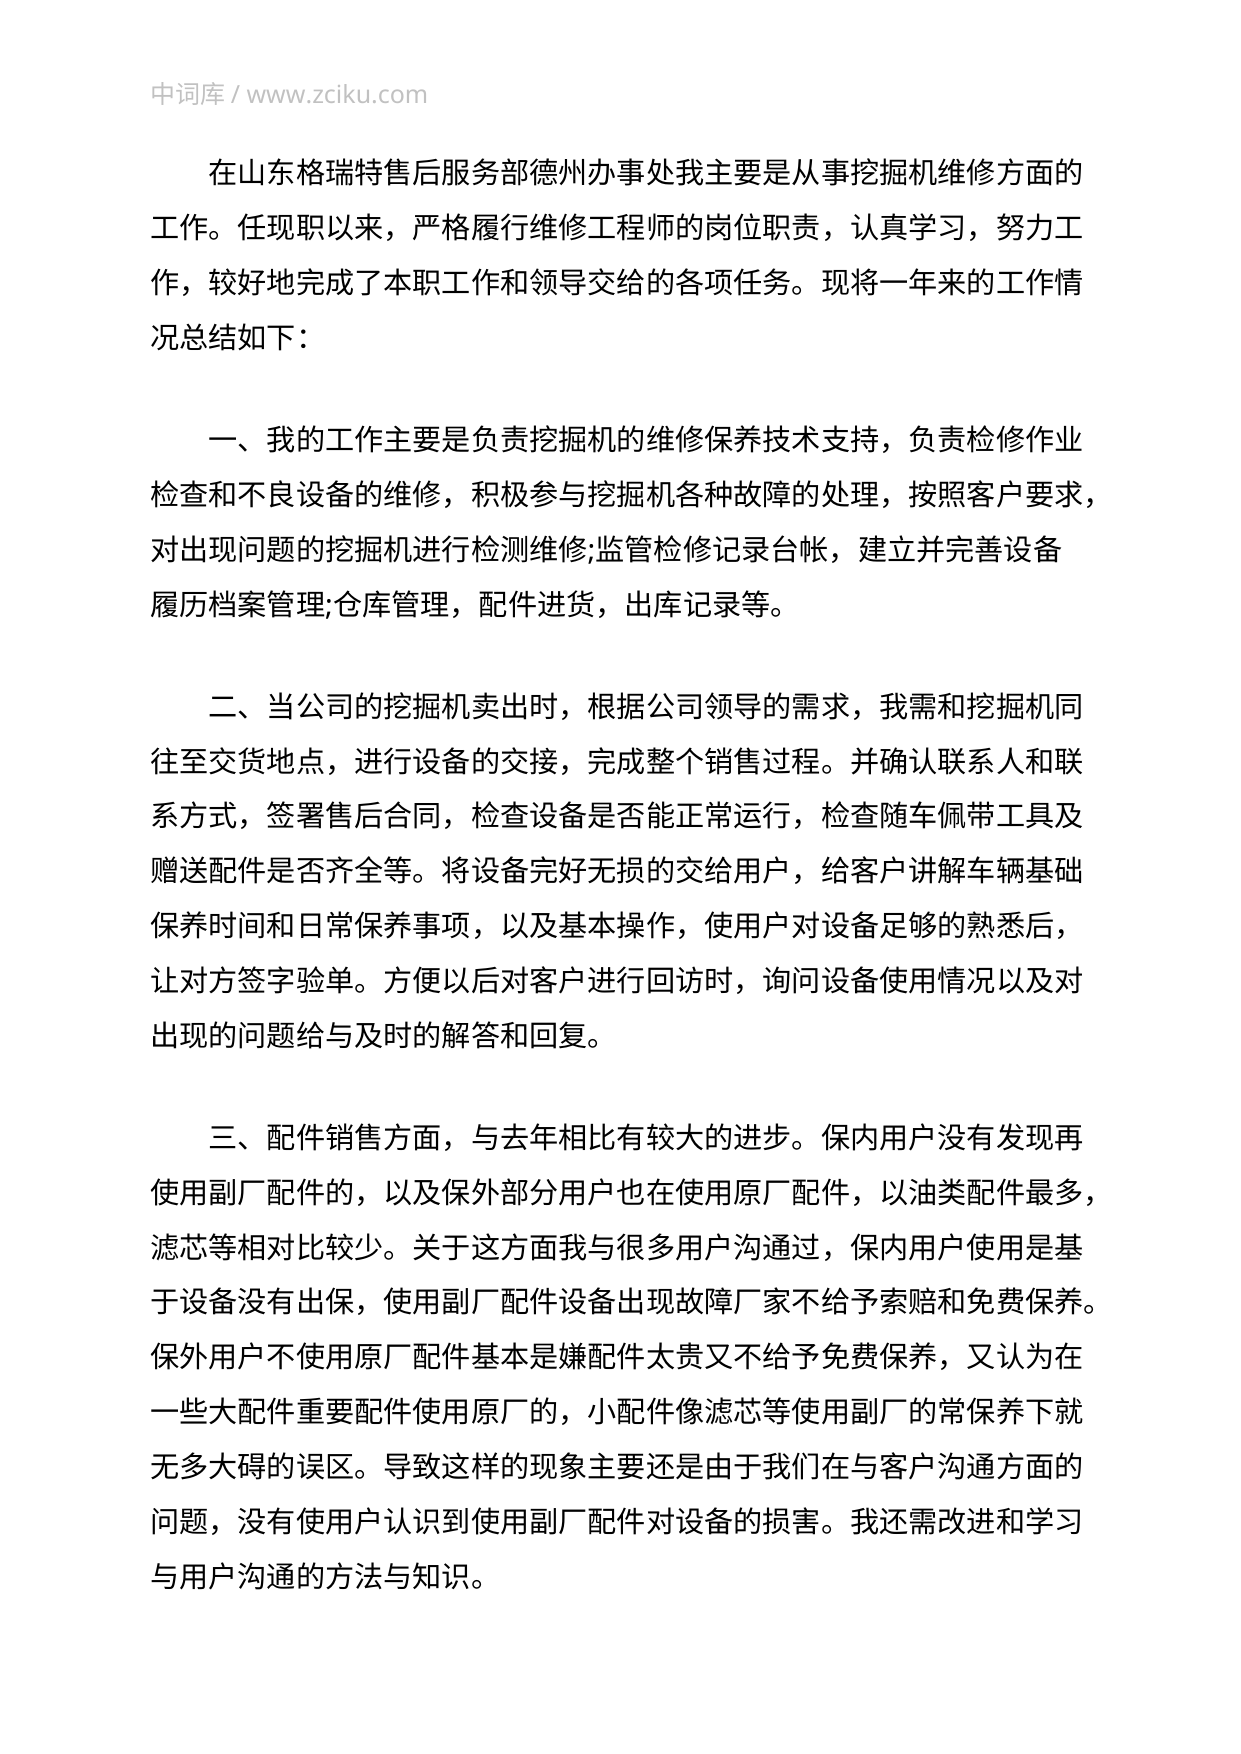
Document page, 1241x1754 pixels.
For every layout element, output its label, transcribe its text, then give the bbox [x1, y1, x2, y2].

text 一、我的工作主要是负责挖掘机的维修保养技术支持，负责检修作业检查和不良设备的维修，积极参与挖掘机各种故障的处理，按照客户要求，对出现问题的挖掘机进行检测维修;监管检修记录台帐，建立并完善设备履历档案管理;仓库管理，配件进货，出库记录等。 [150, 416, 1090, 624]
text 在山东格瑞特售后服务部德州办事处我主要是从事挖掘机维修方面的工作。任现职以来，严格履行维修工程师的岗位职责，认真学习，努力工作，较好地完成了本职工作和领导交给的各项任务。现将一年来的工作情况总结如下： [150, 150, 1090, 357]
text 三、配件销售方面，与去年相比有较大的进步。保内用户没有发现再使用副厂配件的，以及保外部分用户也在使用原厂配件，以油类配件最多，滤芯等相对比较少。关于这方面我与很多用户沟通过，保内用户使用是基于设备没有出保，使用副厂配件设备出现故障厂家不给予索赔和免费保养。保外用户不使用原厂配件基本是嫌配件太贵又不给予免费保养，又认为在一些大配件重要配件使用原厂的，小配件像滤芯等使用副厂的常保养下就无多大碍的误区。导致这样的现象主要还是由于我们在与客户沟通方面的问题，没有使用户认识到使用副厂配件对设备的损害。我还需改进和学习与用户沟通的方法与知识。 [150, 1114, 1090, 1596]
text 二、当公司的挖掘机卖出时，根据公司领导的需求，我需和挖掘机同往至交货地点，进行设备的交接，完成整个销售过程。并确认联系人和联系方式，签署售后合同，检查设备是否能正常运行，检查随车佩带工具及赠送配件是否齐全等。将设备完好无损的交给用户，给客户讲解车辆基础保养时间和日常保养事项，以及基本操作，使用户对设备足够的熟悉后，让对方签字验单。方便以后对客户进行回访时，询问设备使用情况以及对出现的问题给与及时的解答和回复。 [150, 683, 1090, 1055]
